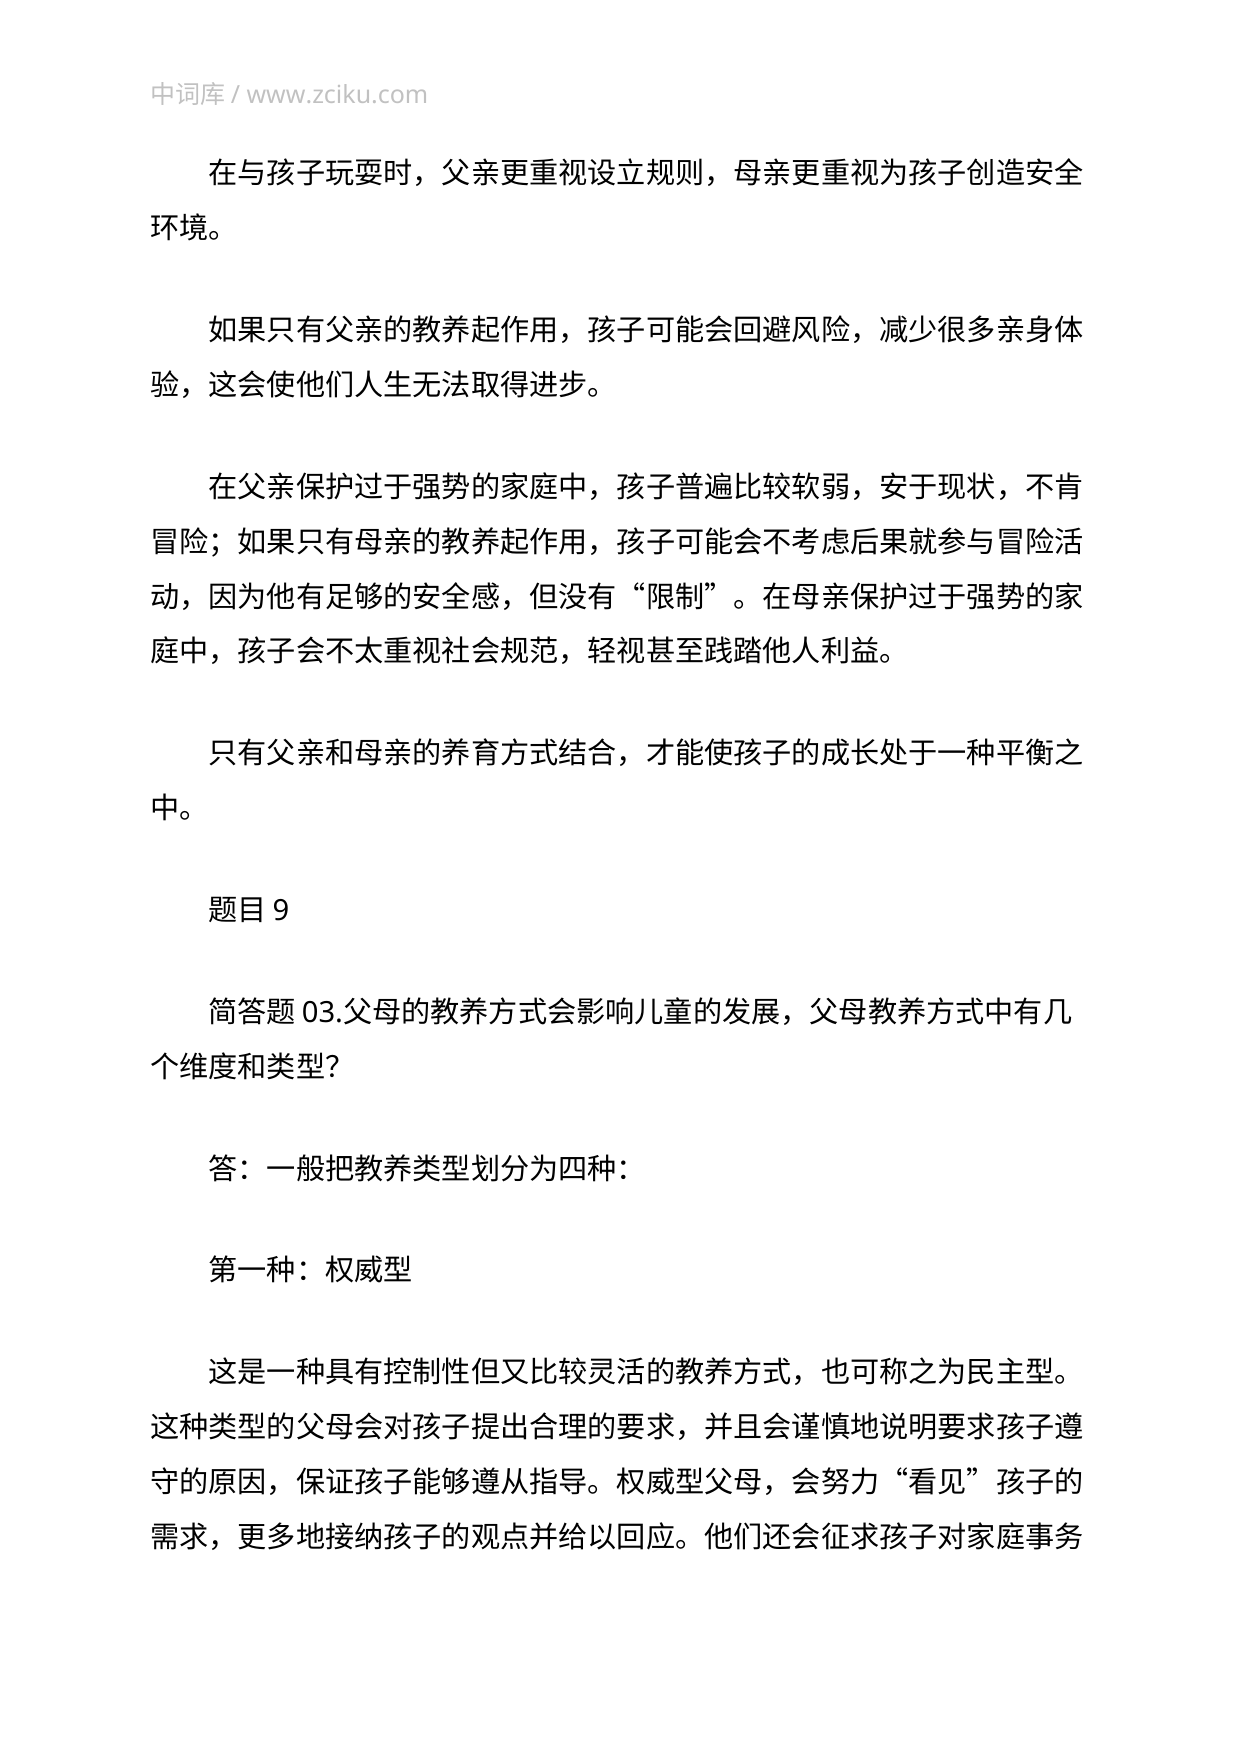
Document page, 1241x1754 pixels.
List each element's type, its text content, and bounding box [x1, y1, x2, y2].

text 题目9 [150, 886, 1090, 929]
text 第一种：权威型 [150, 1247, 1090, 1289]
text 在与孩子玩耍时，父亲更重视设立规则，母亲更重视为孩子创造安全环境。 [150, 150, 1090, 247]
text 简答题03.父母的教养方式会影响儿童的发展，父母教养方式中有几个维度和类型？ [150, 988, 1090, 1086]
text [150, 1349, 1090, 1556]
text 只有父亲和母亲的养育方式结合，才能使孩子的成长处于一种平衡之中。 [150, 730, 1090, 827]
text 答：一般把教养类型划分为四种： [150, 1145, 1090, 1187]
text 在父亲保护过于强势的家庭中，孩子普遍比较软弱，安于现状，不肯冒险；如果只有母亲的教养起作用，孩子可能会不考虑后果就参与冒险活动，因为他有足够的安全感，但没有“限制”。在母亲保护过于强势的家庭中，孩子会不太重视社会规范，轻视甚至践踏他人利益。 [150, 463, 1090, 670]
text 如果只有父亲的教养起作用，孩子可能会回避风险，减少很多亲身体验，这会使他们人生无法取得进步。 [150, 307, 1090, 404]
